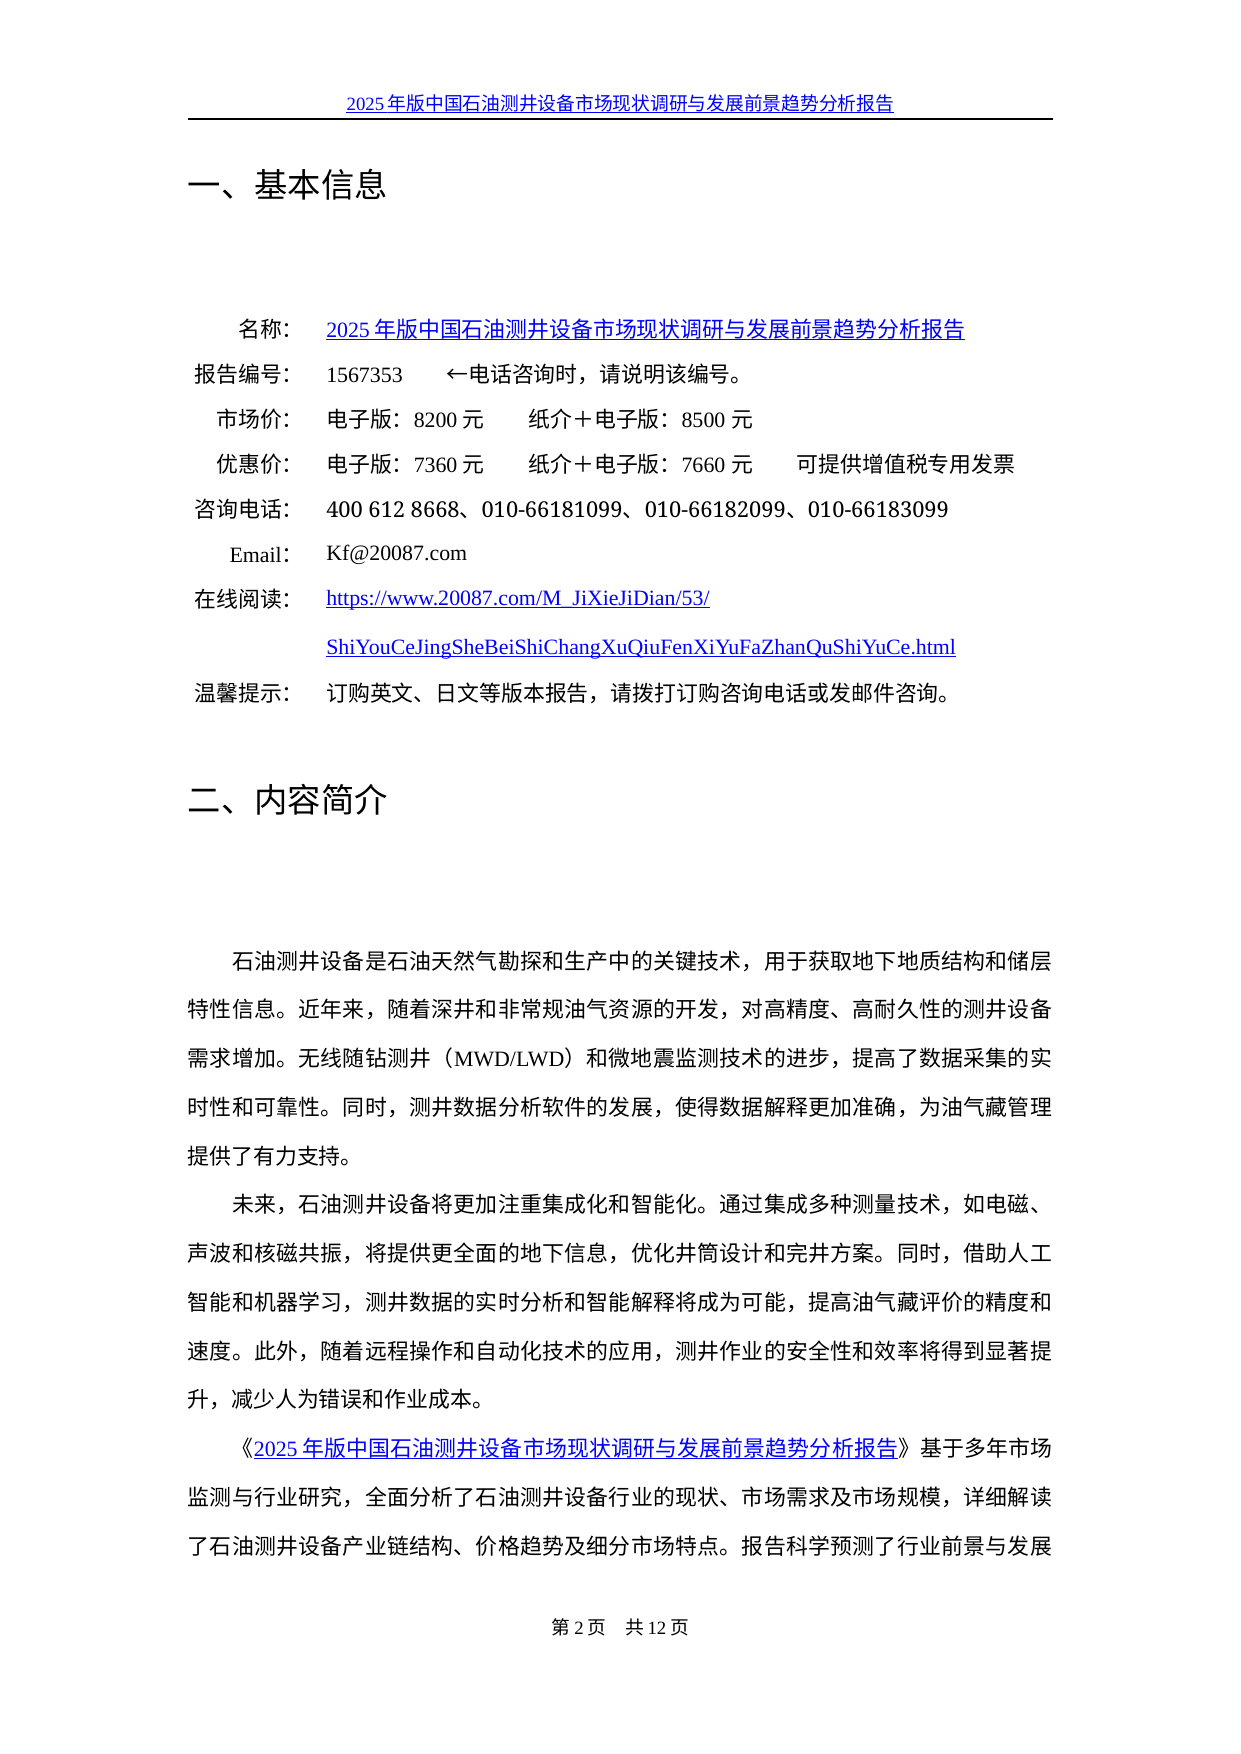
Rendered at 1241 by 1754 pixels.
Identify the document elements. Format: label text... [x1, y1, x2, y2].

table_cell 在线阅读： [167, 582, 315, 675]
table_cell 电子版：7360 元 纸介＋电子版：7660 元 可提供增值税专用发票 [315, 447, 1073, 492]
table_cell 报告编号： [167, 357, 315, 402]
table_cell 温馨提示： [167, 675, 315, 720]
table_header 名称： [167, 312, 315, 357]
table_cell 1567353 ←电话咨询时，请说明该编号。 [315, 357, 1073, 402]
title 一、基本信息 [187, 150, 1053, 215]
table_header 2025年版中国石油测井设备市场现状调研与发展前景趋势分析报告 [315, 312, 1073, 357]
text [187, 943, 1053, 1561]
table_cell 优惠价： [167, 447, 315, 492]
table_cell 400 612 8668、010-66181099、010-66182099、010-66183099 [315, 492, 1073, 537]
table_cell 咨询电话： [167, 492, 315, 537]
title 二、内容简介 [187, 766, 1053, 831]
table_cell Email： [167, 537, 315, 582]
table_cell [315, 582, 1073, 675]
table_cell 电子版：8200 元 纸介＋电子版：8500 元 [315, 402, 1073, 447]
table_cell 订购英文、日文等版本报告，请拨打订购咨询电话或发邮件咨询。 [315, 675, 1073, 720]
table_cell 市场价： [167, 402, 315, 447]
table_cell Kf@20087.com [315, 537, 1073, 582]
